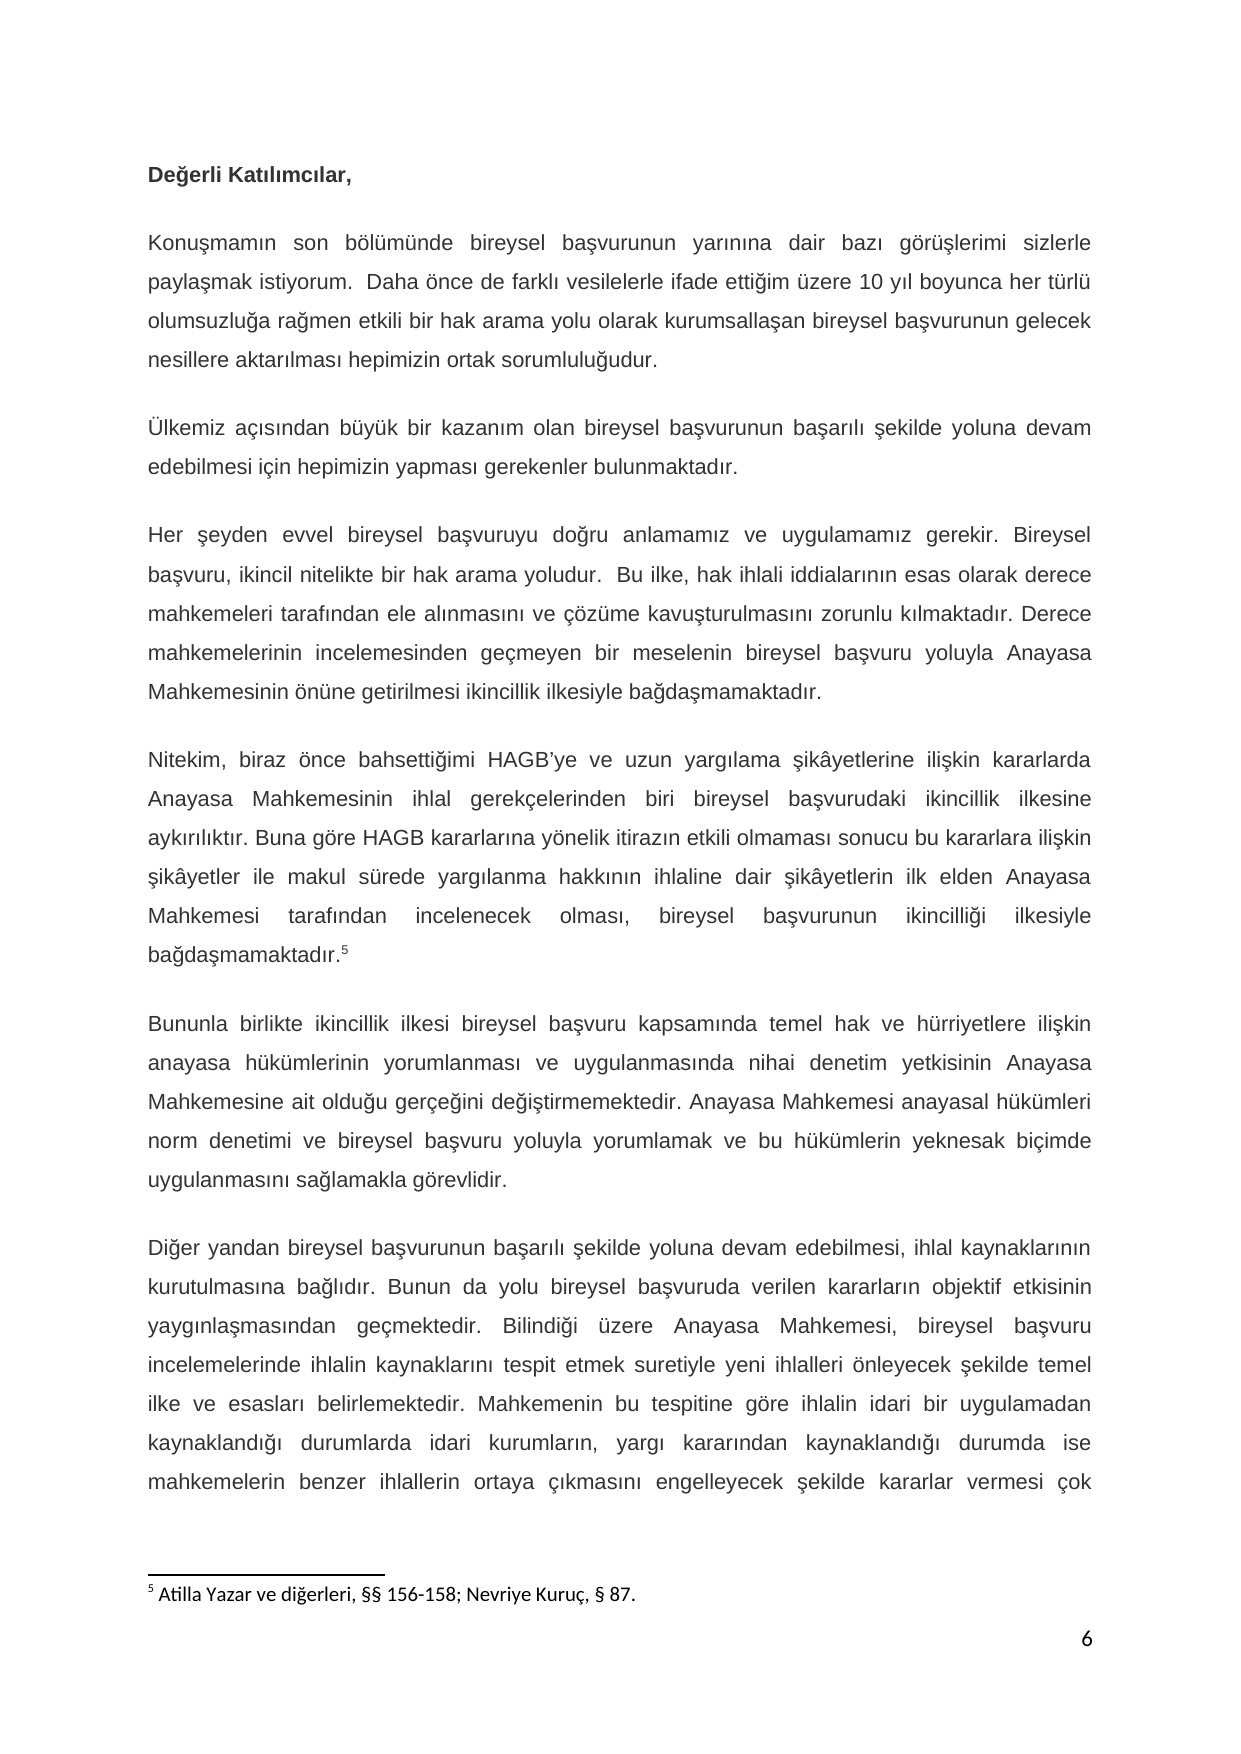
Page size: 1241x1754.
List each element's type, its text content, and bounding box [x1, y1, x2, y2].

text Her şeyden evvel bireysel başvuruyu doğru anlamamız ve uygulamamız gerekir. Bireysel başvuru, ikincil nitelikte bir hak arama yoludur. Bu ilke, hak ihlali iddialarının esas olarak derece mahkemeleri tarafından ele alınmasını ve çözüme kavuşturulmasını zorunlu kılmaktadır. Derece mahkemelerinin incelemesinden geçmeyen bir meselenin bireysel başvuru yoluyla Anayasa Mahkemesinin önüne getirilmesi ikincillik ilkesiyle bağdaşmamaktadır. [148, 508, 1093, 704]
text Nitekim, biraz önce bahsettiğimi HAGB’ye ve uzun yargılama şikâyetlerine ilişkin kararlarda Anayasa Mahkemesinin ihlal gerekçelerinden biri bireysel başvurudaki ikincillik ilkesine aykırılıktır. Buna göre HAGB kararlarına yönelik itirazın etkili olmaması sonucu bu kararlara ilişkin şikâyetler ile makul sürede yargılanma hakkının ihlaline dair şikâyetlerin ilk elden Anayasa Mahkemesi tarafından incelenecek olması, bireysel başvurunun ikincilliği ilkesiyle bağdaşmamaktadır. [148, 733, 1093, 967]
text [148, 1221, 1093, 1494]
text Değerli Katılımcılar, [148, 148, 1093, 187]
text Ülkemiz açısından büyük bir kazanım olan bireysel başvurunun başarılı şekilde yoluna devam edebilmesi için hepimizin yapması gerekenler bulunmaktadır. [148, 401, 1093, 479]
text Konuşmamın son bölümünde bireysel başvurunun yarınına dair bazı görüşlerimi sizlerle paylaşmak istiyorum. Daha önce de farklı vesilelerle ifade ettiğim üzere 10 yıl boyunca her türlü olumsuzluğa rağmen etkili bir hak arama yolu olarak kurumsallaşan bireysel başvurunun gelecek nesillere aktarılması hepimizin ortak sorumluluğudur. [148, 216, 1093, 372]
text Bununla birlikte ikincillik ilkesi bireysel başvuru kapsamında temel hak ve hürriyetlere ilişkin anayasa hükümlerinin yorumlanması ve uygulanmasında nihai denetim yetkisinin Anayasa Mahkemesine ait olduğu gerçeğini değiştirmemektedir. Anayasa Mahkemesi anayasal hükümleri norm denetimi ve bireysel başvuru yoluyla yorumlamak ve bu hükümlerin yeknesak biçimde uygulanmasını sağlamakla görevlidir. [148, 997, 1093, 1192]
